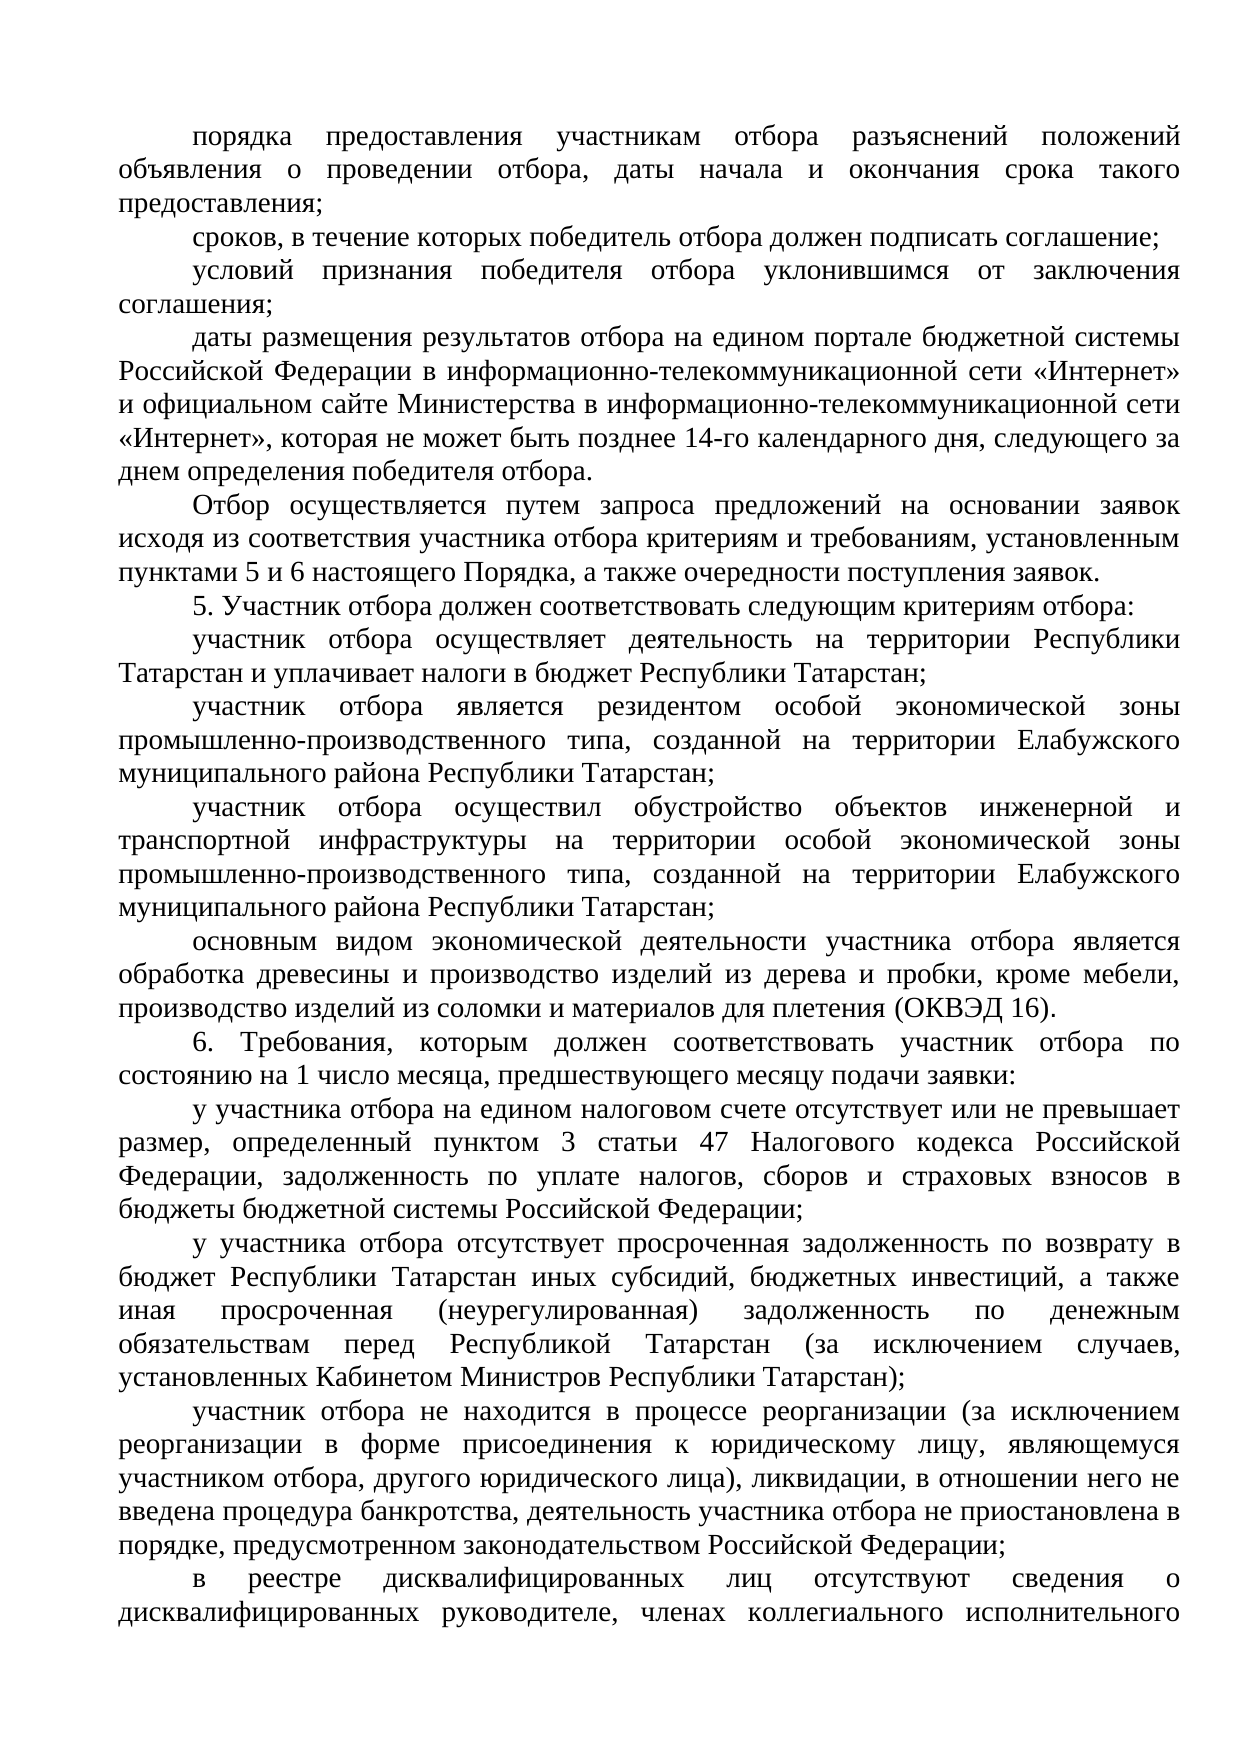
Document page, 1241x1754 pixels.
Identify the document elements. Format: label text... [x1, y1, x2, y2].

text сроков, в течение которых победитель отбора должен подписать соглашение; [118, 219, 1181, 252]
text 5. Участник отбора должен соответствовать следующим критериям отбора: [118, 588, 1181, 621]
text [118, 1561, 1181, 1628]
text у участника отбора отсутствует просроченная задолженность по возврату в бюджет Республики Татарстан иных субсидий, бюджетных инвестиций, а также иная просроченная (неурегулированная) задолженность по денежным обязательствам перед Республикой Татарстан (за исключением случаев, установленных Кабинетом Министров Республики Татарстан); [118, 1225, 1181, 1393]
text участник отбора является резидентом особой экономической зоны промышленно-производственного типа, созданной на территории Елабужского муниципального района Республики Татарстан; [118, 688, 1181, 789]
text условий признания победителя отбора уклонившимся от заключения соглашения; [118, 252, 1181, 319]
text у участника отбора на едином налоговом счете отсутствует или не превышает размер, определенный пунктом 3 статьи 47 Налогового кодекса Российской Федерации, задолженность по уплате налогов, сборов и страховых взносов в бюджеты бюджетной системы Российской Федерации; [118, 1091, 1181, 1225]
text участник отбора осуществляет деятельность на территории Республики Татарстан и уплачивает налоги в бюджет Республики Татарстан; [118, 621, 1181, 688]
text даты размещения результатов отбора на едином портале бюджетной системы Российской Федерации в информационно-телекоммуникационной сети «Интернет» и официальном сайте Министерства в информационно-телекоммуникационной сети «Интернет», которая не может быть позднее 14-го календарного дня, следующего за днем определения победителя отбора. [118, 319, 1181, 487]
text порядка предоставления участникам отбора разъяснений положений объявления о проведении отбора, даты начала и окончания срока такого предоставления; [118, 118, 1181, 219]
text основным видом экономической деятельности участника отбора является обработка древесины и производство изделий из дерева и пробки, кроме мебели, производство изделий из соломки и материалов для плетения (ОКВЭД 16). [118, 923, 1181, 1024]
text 6. Требования, которым должен соответствовать участник отбора по состоянию на 1 число месяца, предшествующего месяцу подачи заявки: [118, 1024, 1181, 1091]
text участник отбора осуществил обустройство объектов инженерной и транспортной инфраструктуры на территории особой экономической зоны промышленно-производственного типа, созданной на территории Елабужского муниципального района Республики Татарстан; [118, 789, 1181, 923]
text Отбор осуществляется путем запроса предложений на основании заявок исходя из соответствия участника отбора критериям и требованиям, установленным пунктами 5 и 6 настоящего Порядка, а также очередности поступления заявок. [118, 487, 1181, 588]
text участник отбора не находится в процессе реорганизации (за исключением реорганизации в форме присоединения к юридическому лицу, являющемуся участником отбора, другого юридического лица), ликвидации, в отношении него не введена процедура банкротства, деятельность участника отбора не приостановлена в порядке, предусмотренном законодательством Российской Федерации; [118, 1393, 1181, 1561]
